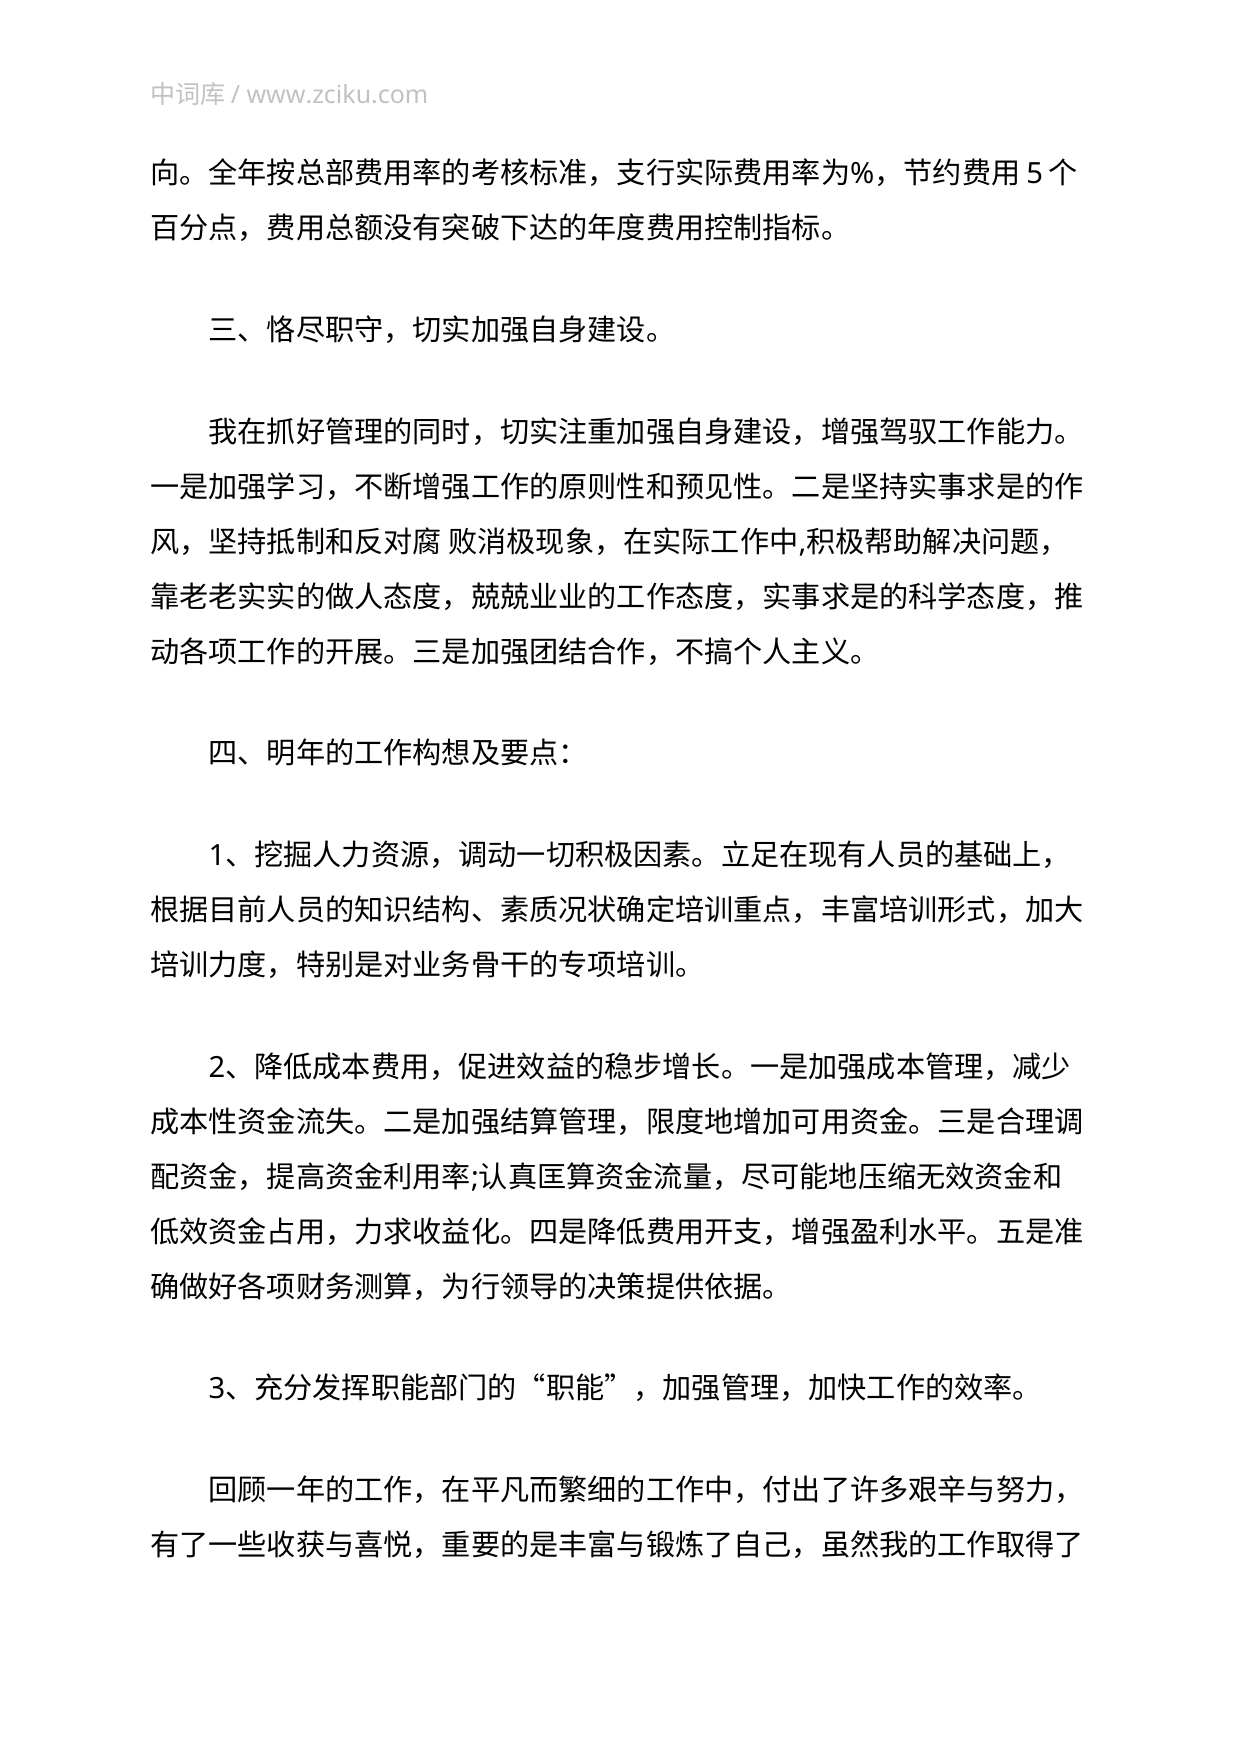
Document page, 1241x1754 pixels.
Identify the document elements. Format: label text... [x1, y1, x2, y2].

text 1、挖掘人力资源，调动一切积极因素。立足在现有人员的基础上，根据目前人员的知识结构、素质况状确定培训重点，丰富培训形式，加大培训力度，特别是对业务骨干的专项培训。 [150, 832, 1090, 984]
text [150, 1467, 1090, 1564]
text 3、充分发挥职能部门的“职能”，加强管理，加快工作的效率。 [150, 1365, 1090, 1407]
text 四、明年的工作构想及要点： [150, 730, 1090, 772]
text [150, 150, 1090, 247]
text 我在抓好管理的同时，切实注重加强自身建设，增强驾驭工作能力。一是加强学习，不断增强工作的原则性和预见性。二是坚持实事求是的作风，坚持抵制和反对腐 败消极现象，在实际工作中,积极帮助解决问题，靠老老实实的做人态度，兢兢业业的工作态度，实事求是的科学态度，推动各项工作的开展。三是加强团结合作，不搞个人主义。 [150, 408, 1090, 671]
text 三、恪尽职守，切实加强自身建设。 [150, 307, 1090, 349]
text 2、降低成本费用，促进效益的稳步增长。一是加强成本管理，减少成本性资金流失。二是加强结算管理，限度地增加可用资金。三是合理调配资金，提高资金利用率;认真匡算资金流量，尽可能地压缩无效资金和低效资金占用，力求收益化。四是降低费用开支，增强盈利水平。五是准确做好各项财务测算，为行领导的决策提供依据。 [150, 1043, 1090, 1306]
